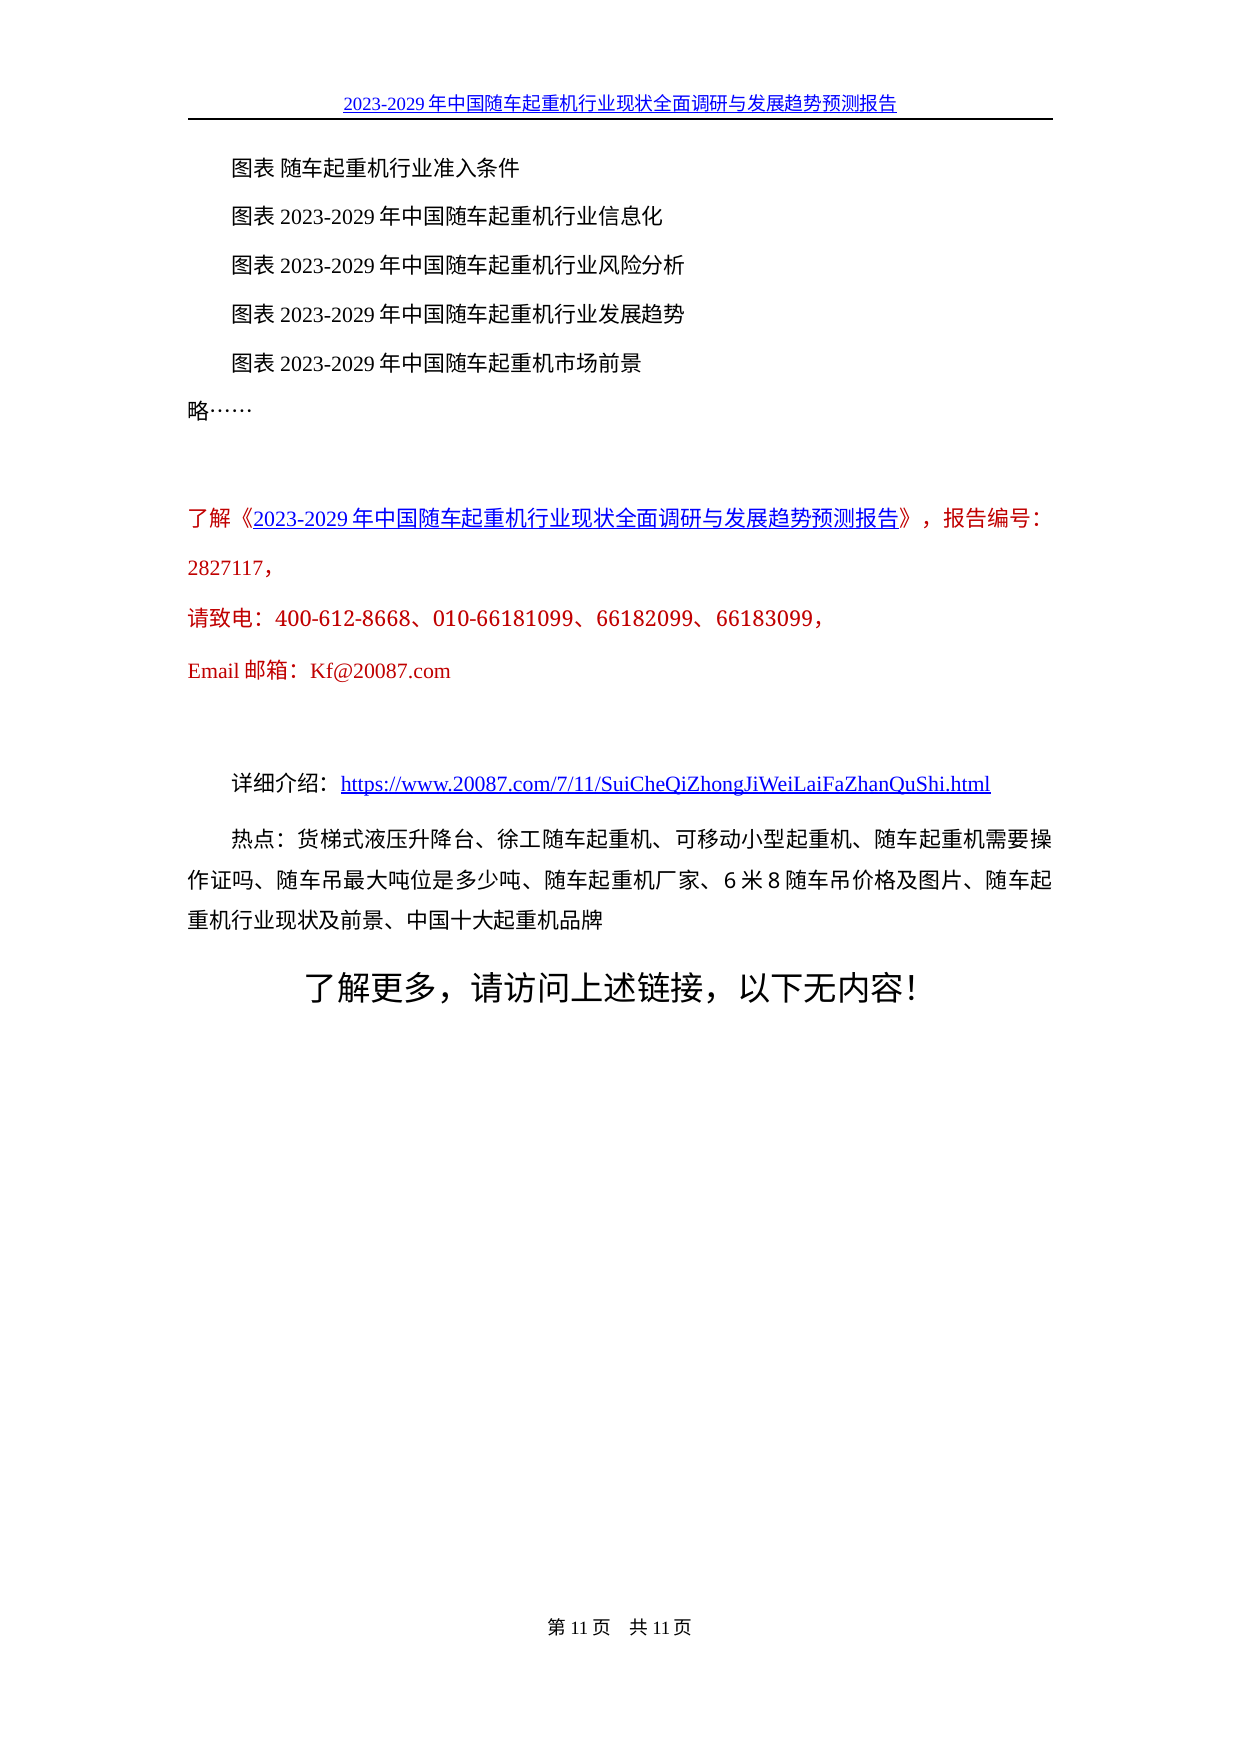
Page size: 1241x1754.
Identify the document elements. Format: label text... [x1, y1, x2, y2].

title 了解更多，请访问上述链接，以下无内容！ [187, 953, 1053, 1018]
text 了解《2023-2029年中国随车起重机行业现状全面调研与发展趋势预测报告》，报告编号：2827117， [187, 500, 1053, 582]
text 热点：货梯式液压升降台、徐工随车起重机、可移动小型起重机、随车起重机需要操作证吗、随车吊最大吨位是多少吨、随车起重机厂家、6米8随车吊价格及图片、随车起重机行业现状及前景、中国十大起重机品牌 [187, 822, 1053, 936]
text 请致电：400-612-8668、010-66181099、66182099、66183099， [187, 601, 1053, 633]
text Email邮箱：Kf@20087.com [187, 652, 1053, 685]
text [187, 150, 1053, 426]
text 详细介绍：https://www.20087.com/7/11/SuiCheQiZhongJiWeiLaiFaZhanQuShi.html [187, 765, 1053, 798]
